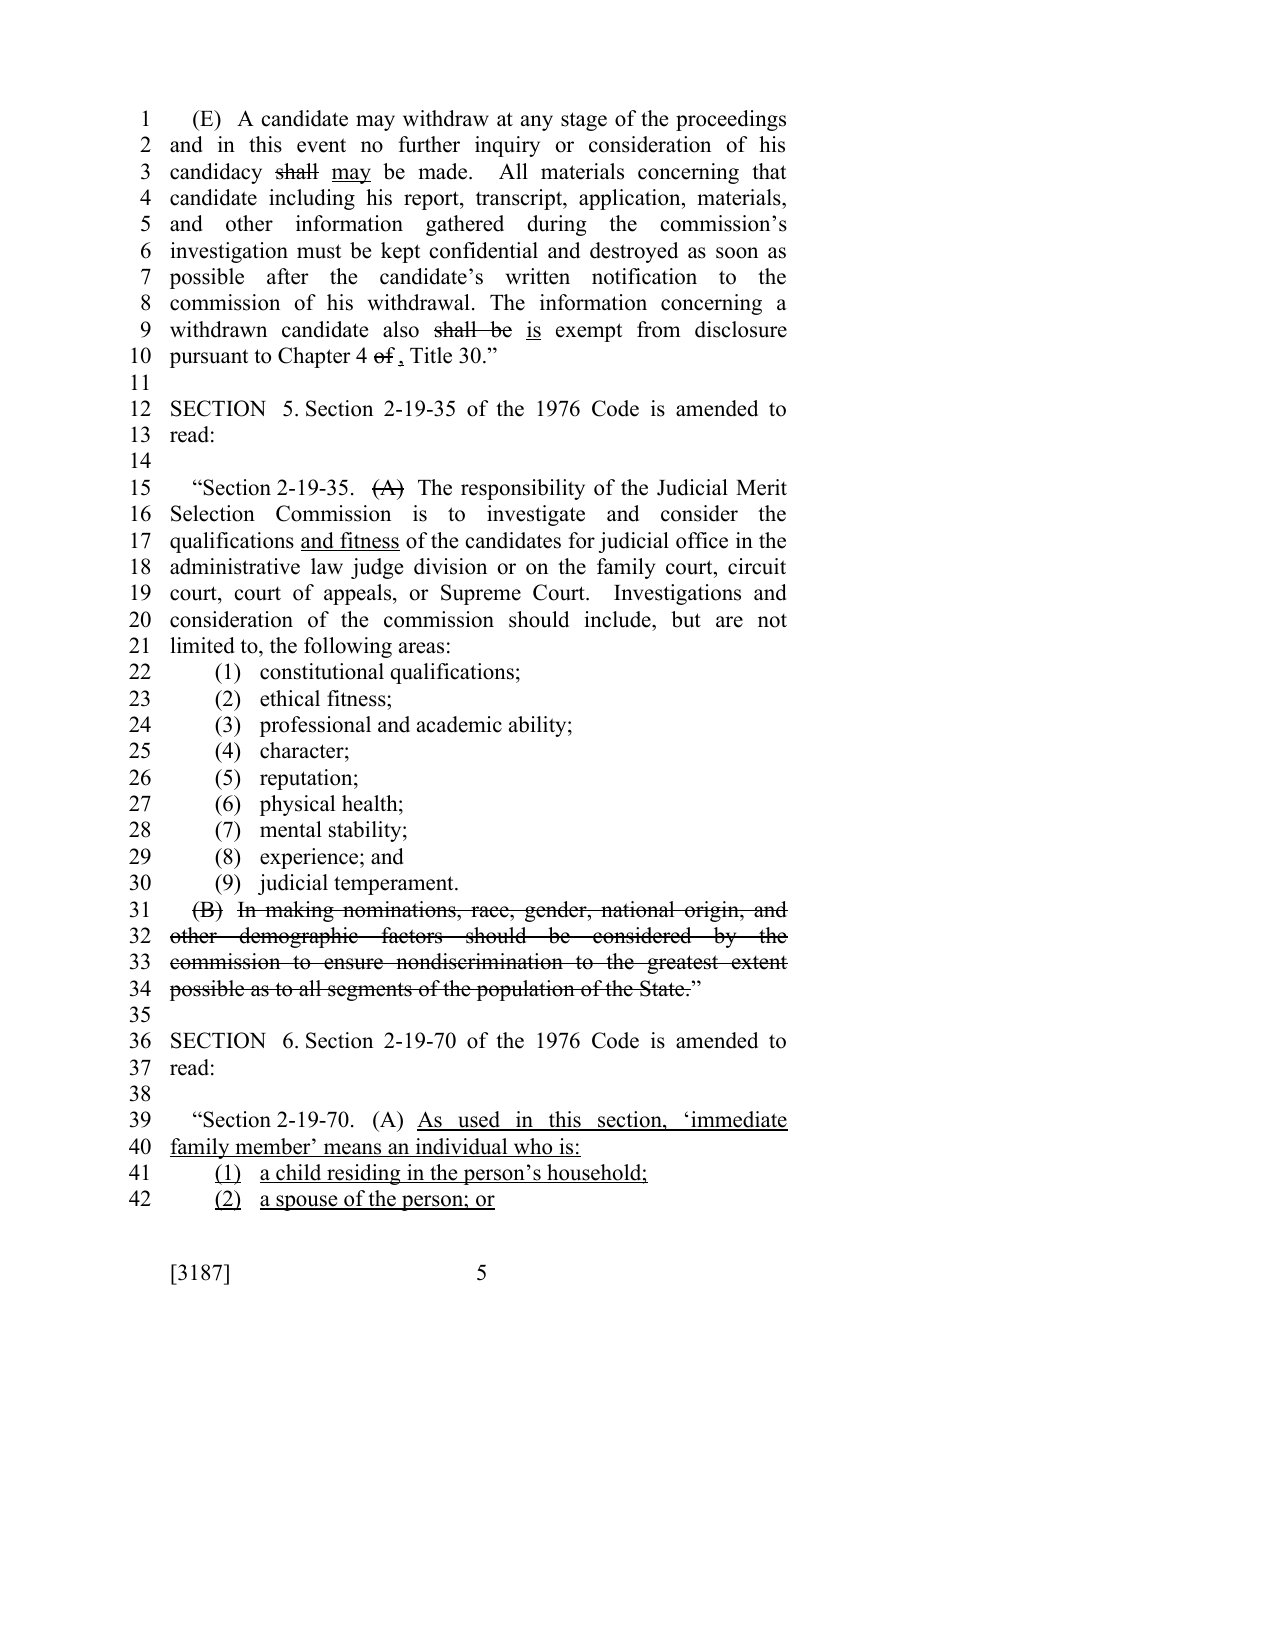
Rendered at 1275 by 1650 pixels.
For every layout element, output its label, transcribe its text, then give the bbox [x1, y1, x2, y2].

text (7) mental stability; [169, 817, 787, 843]
text “Section 2-19-35. (A) The responsibility of the Judicial Merit Selection Commission is to investigate and consider the qualifications and fitness of the candidates for judicial office in the administrative law judge division or on the family court, circuit court, court of appeals, or Supreme Court. Investigations and consideration of the commission should include, but are not limited to, the following areas: [169, 474, 787, 658]
text “Section 2-19-70. (A) As used in this section, ‘immediate family member’ means an individual who is: [169, 1106, 787, 1159]
text (B) In making nominations, race, gender, national origin, and other demographic factors should be considered by the commission to ensure nondiscrimination to the greatest extent possible as to all segments of the population of the State.” [169, 964, 787, 1001]
text (2) ethical fitness; [169, 685, 787, 711]
text (E) A candidate may withdraw at any stage of the proceedings and in this event no further inquiry or consideration of his candidacy shall may be made. All materials concerning that candidate including his report, transcript, application, materials, and other information gathered during the commission’s investigation must be kept confidential and destroyed as soon as possible after the candidate’s written notification to the commission of his withdrawal. The information concerning a withdrawn candidate also shall be is exempt from disclosure pursuant to Chapter 4 of , Title 30.” [169, 105, 787, 368]
text (2) a spouse of the person; or [169, 1186, 787, 1212]
text (B) In making nominations, race, gender, national origin, and other demographic factors should be considered by the commission to ensure nondiscrimination to the greatest extent possible as to all segments of the population of the State.” [169, 937, 787, 963]
text (B) In making nominations, race, gender, national origin, and other demographic factors should be considered by the commission to ensure nondiscrimination to the greatest extent possible as to all segments of the population of the State.” [169, 896, 787, 936]
text (4) character; [169, 737, 787, 764]
text (1) a child residing in the person’s household; [169, 1159, 787, 1186]
text (5) reputation; [169, 764, 787, 790]
text (3) professional and academic ability; [169, 711, 787, 737]
text SECTION 5. Section 2-19-35 of the 1976 Code is amended to read: [169, 395, 787, 448]
text (9) judicial temperament. [169, 869, 787, 896]
text (1) constitutional qualifications; [169, 658, 787, 685]
text (6) physical health; [169, 790, 787, 817]
text (8) experience; and [169, 843, 787, 869]
text SECTION 6. Section 2-19-70 of the 1976 Code is amended to read: [169, 1027, 787, 1080]
